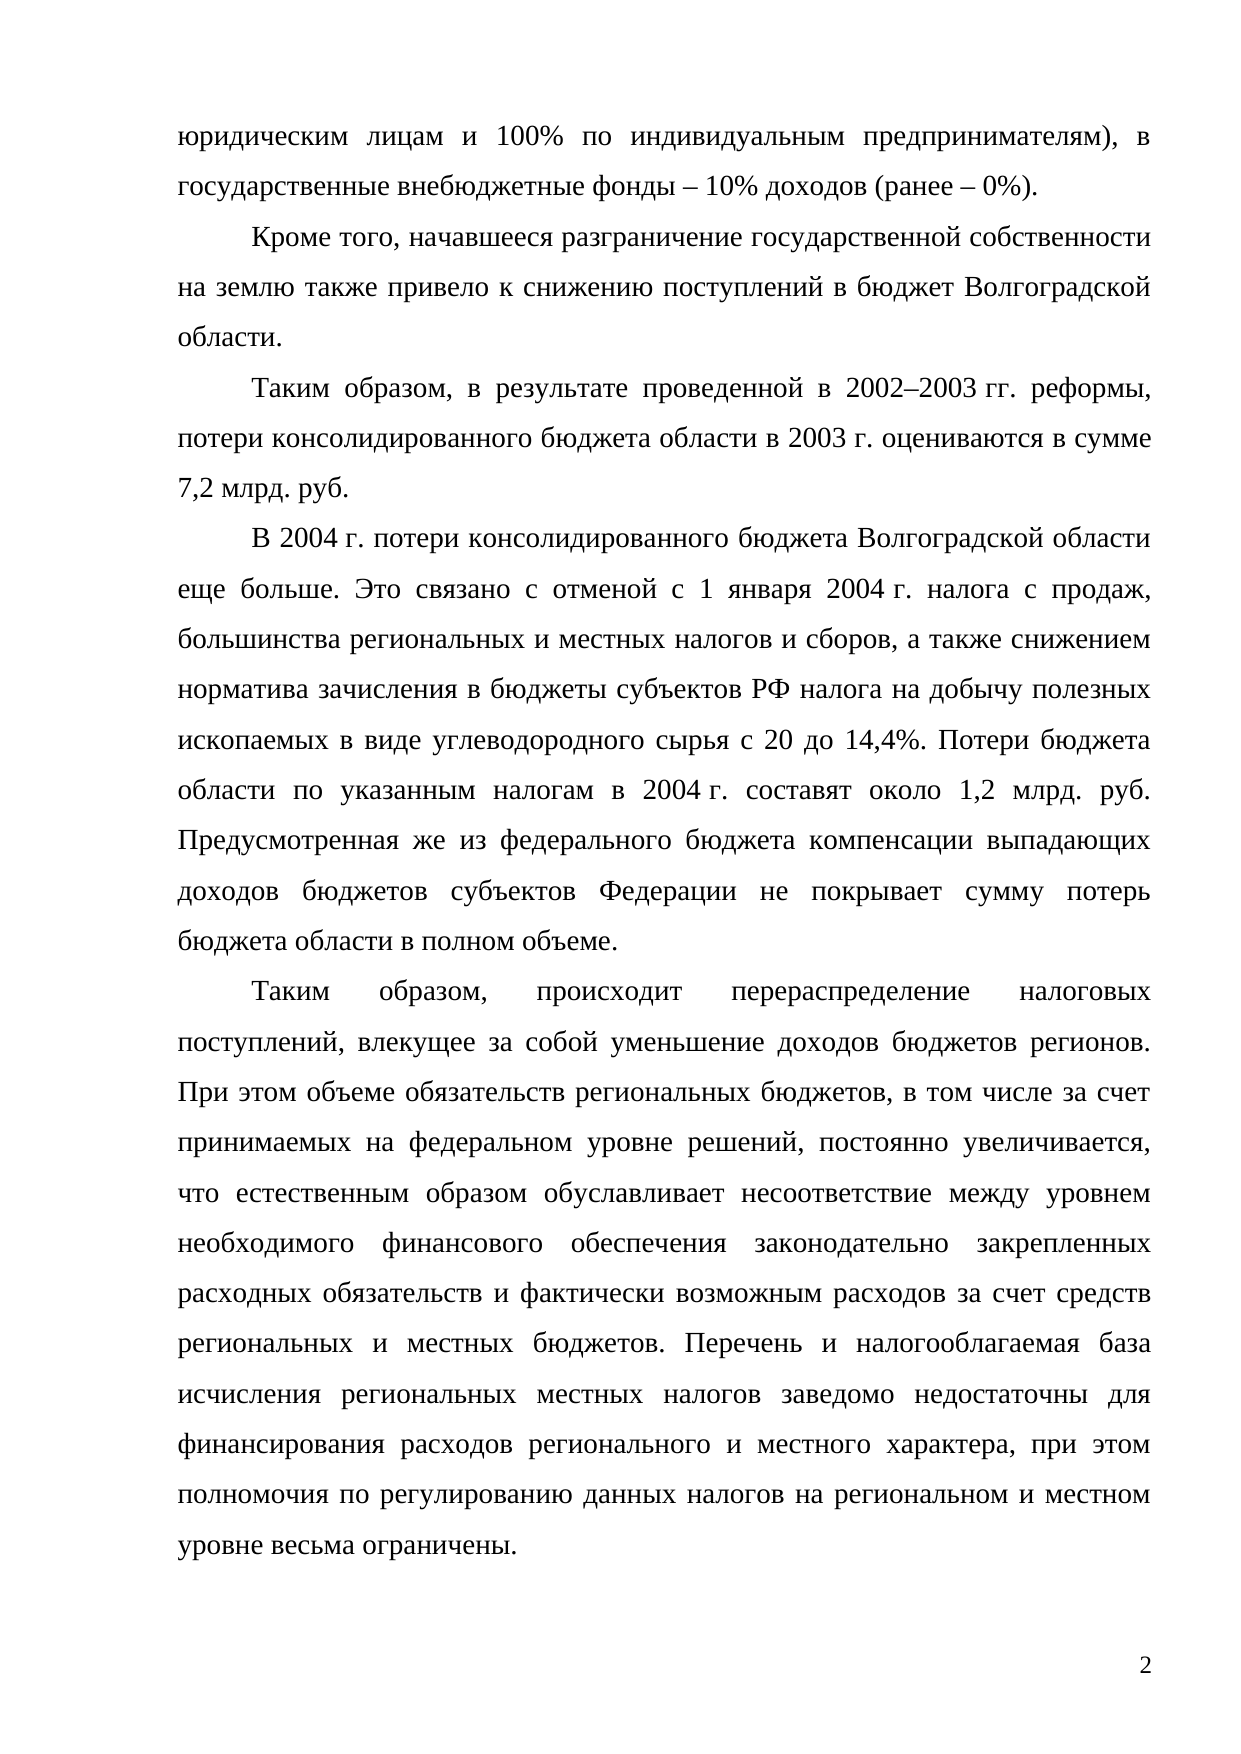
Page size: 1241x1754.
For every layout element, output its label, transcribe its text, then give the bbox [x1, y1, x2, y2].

text Таким образом, происходит перераспределение налоговых поступлений, влекущее за собой уменьшение доходов бюджетов регионов. При этом объеме обязательств региональных бюджетов, в том числе за счет принимаемых на федеральном уровне решений, постоянно увеличивается, что естественным образом обуславливает несоответствие между уровнем необходимого финансового обеспечения законодательно закрепленных расходных обязательств и фактически возможным расходов за счет средств региональных и местных бюджетов. Перечень и налогооблагаемая база исчисления региональных местных налогов заведомо недостаточны для финансирования расходов регионального и местного характера, при этом полномочия по регулированию данных налогов на региональном и местном уровне весьма ограничены. [177, 973, 1152, 1560]
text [177, 118, 1152, 202]
text Таким образом, в результате проведенной в 2002–2003 гг. реформы, потери консолидированного бюджета области в 2003 г. оцениваются в сумме 7,2 млрд. руб. [177, 370, 1152, 504]
text Кроме того, начавшееся разграничение государственной собственности на землю также привело к снижению поступлений в бюджет Волгоградской области. [177, 219, 1152, 353]
text В 2004 г. потери консолидированного бюджета Волгоградской области еще больше. Это связано с отменой с 1 января 2004 г. налога с продаж, большинства региональных и местных налогов и сборов, а также снижением норматива зачисления в бюджеты субъектов РФ налога на добычу полезных ископаемых в виде углеводородного сырья с 20 до 14,4%. Потери бюджета области по указанным налогам в 2004 г. составят около 1,2 млрд. руб. Предусмотренная же из федерального бюджета компенсации выпадающих доходов бюджетов субъектов Федерации не покрывает сумму потерь бюджета области в полном объеме. [177, 521, 1152, 957]
